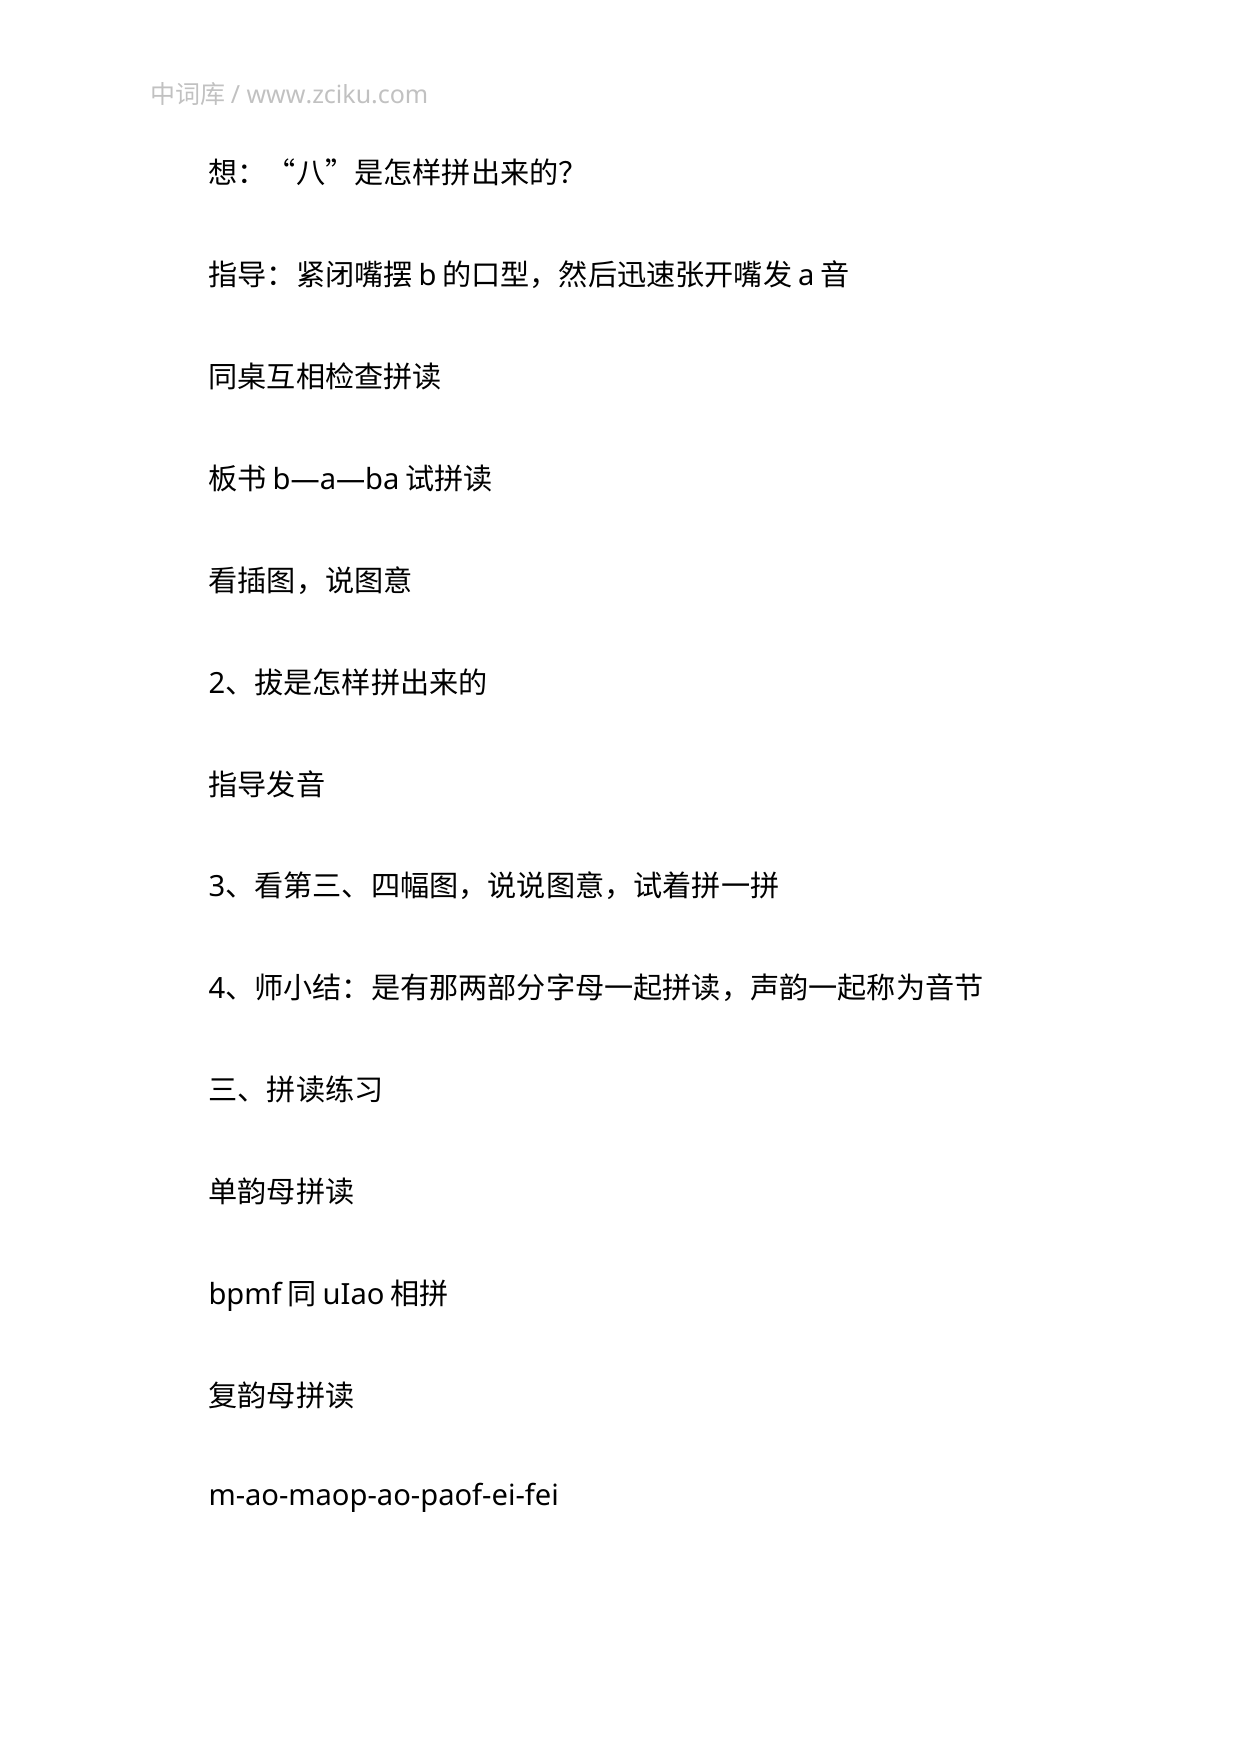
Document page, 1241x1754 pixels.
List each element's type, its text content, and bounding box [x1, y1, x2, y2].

text 看插图，说图意 [150, 557, 1090, 600]
text 三、拼读练习 [150, 1067, 1090, 1109]
text 3、看第三、四幅图，说说图意，试着拼一拼 [150, 863, 1090, 905]
text 2、拔是怎样拼出来的 [150, 659, 1090, 702]
text 单韵母拼读 [150, 1169, 1090, 1211]
text bpmf同uIao相拼 [150, 1271, 1090, 1313]
text 指导发音 [150, 761, 1090, 803]
text 复韵母拼读 [150, 1372, 1090, 1415]
text m-ao-maop-ao-paof-ei-fei [150, 1474, 1090, 1514]
text 指导：紧闭嘴摆b的口型，然后迅速张开嘴发a音 [150, 252, 1090, 294]
text 板书b—a—ba试拼读 [150, 456, 1090, 498]
text 想：“八”是怎样拼出来的？ [150, 150, 1090, 192]
text 同桌互相检查拼读 [150, 354, 1090, 396]
text 4、师小结：是有那两部分字母一起拼读，声韵一起称为音节 [150, 965, 1090, 1007]
